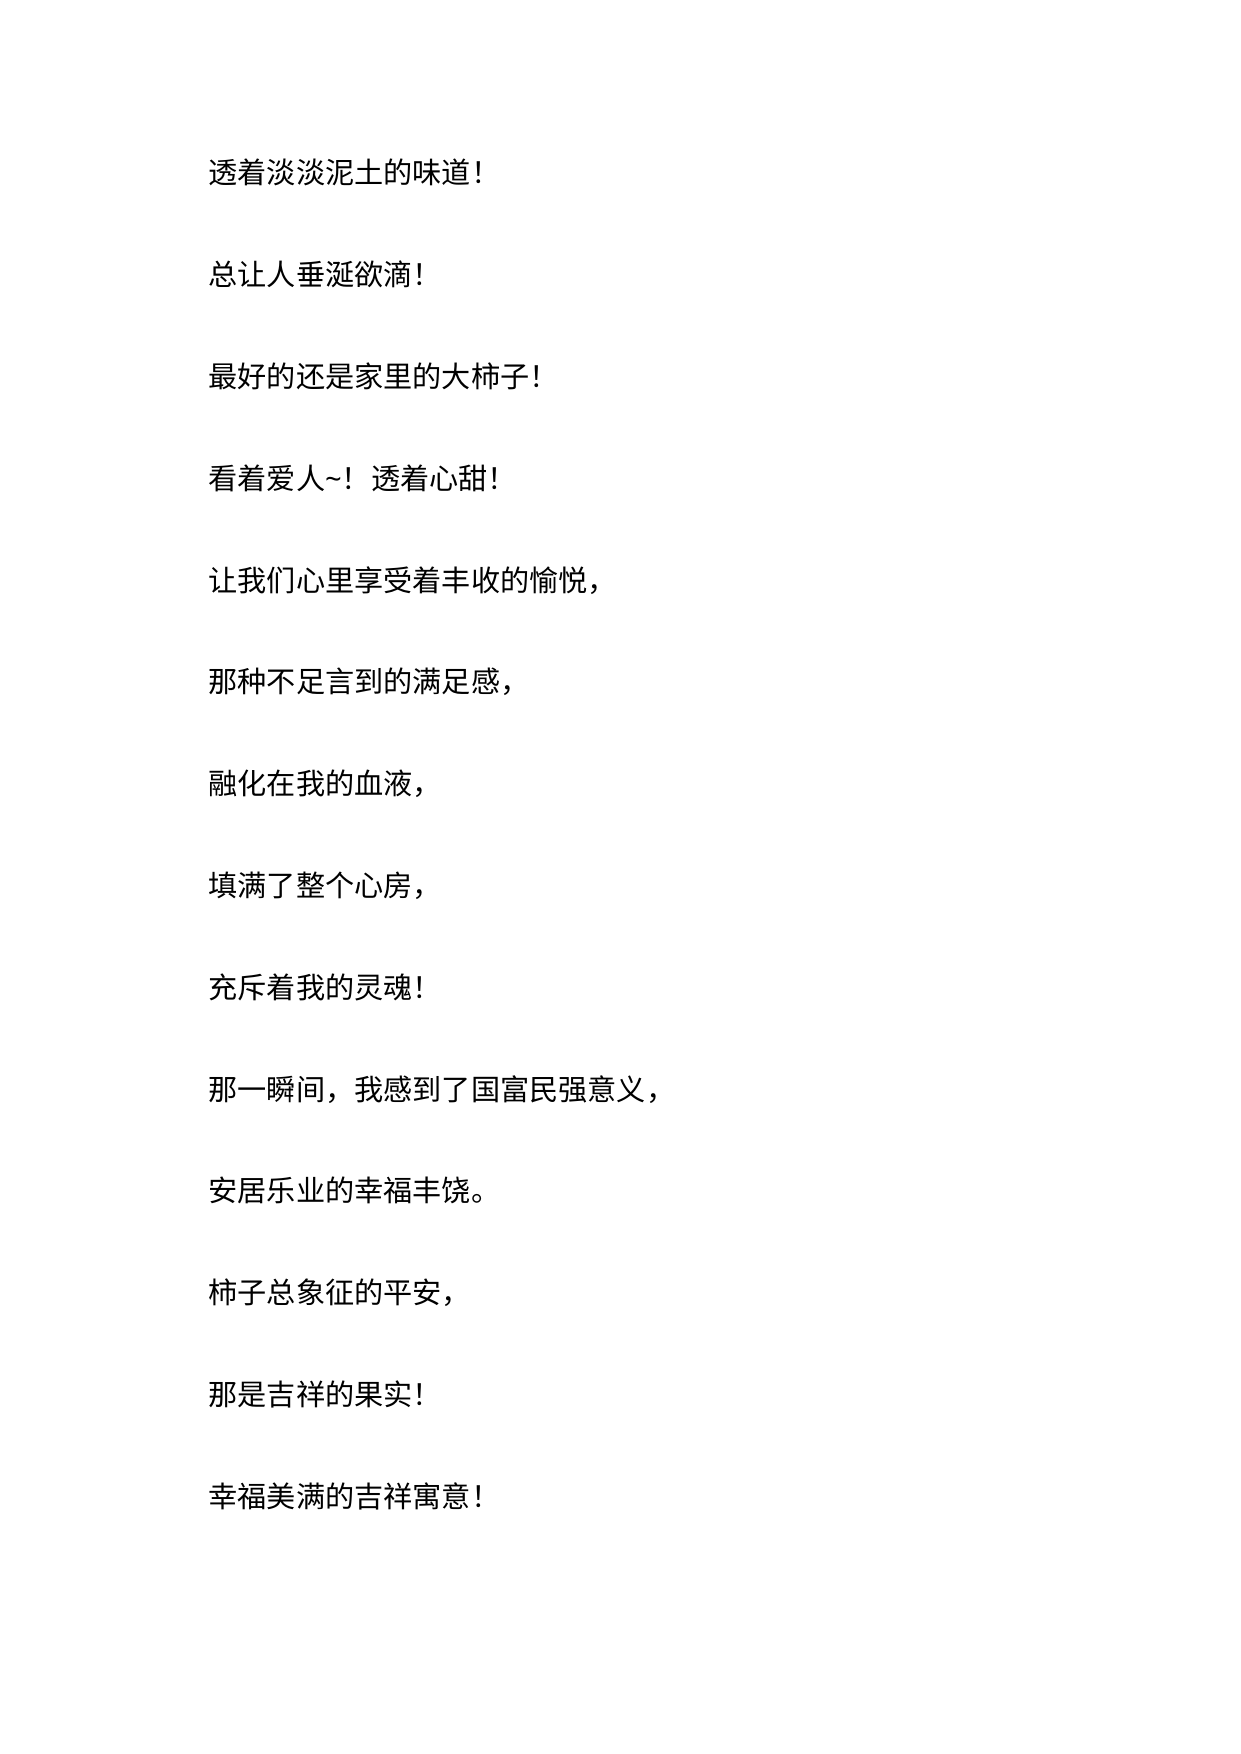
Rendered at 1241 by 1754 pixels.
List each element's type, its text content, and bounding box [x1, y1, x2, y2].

text 充斥着我的灵魂！ [150, 964, 1090, 1007]
text 那一瞬间，我感到了国富民强意义， [150, 1066, 1090, 1108]
text 看着爱人~！透着心甜！ [150, 455, 1090, 498]
text 柿子总象征的平安， [150, 1270, 1090, 1312]
text 最好的还是家里的大柿子！ [150, 353, 1090, 396]
text 透着淡淡泥土的味道！ [150, 150, 1090, 192]
text 总让人垂涎欲滴！ [150, 252, 1090, 294]
text 那是吉祥的果实！ [150, 1371, 1090, 1414]
text 安居乐业的幸福丰饶。 [150, 1168, 1090, 1210]
text 幸福美满的吉祥寓意！ [150, 1473, 1090, 1516]
text 融化在我的血液， [150, 761, 1090, 803]
text 填满了整个心房， [150, 863, 1090, 905]
text 那种不足言到的满足感， [150, 659, 1090, 701]
text 让我们心里享受着丰收的愉悦， [150, 557, 1090, 599]
